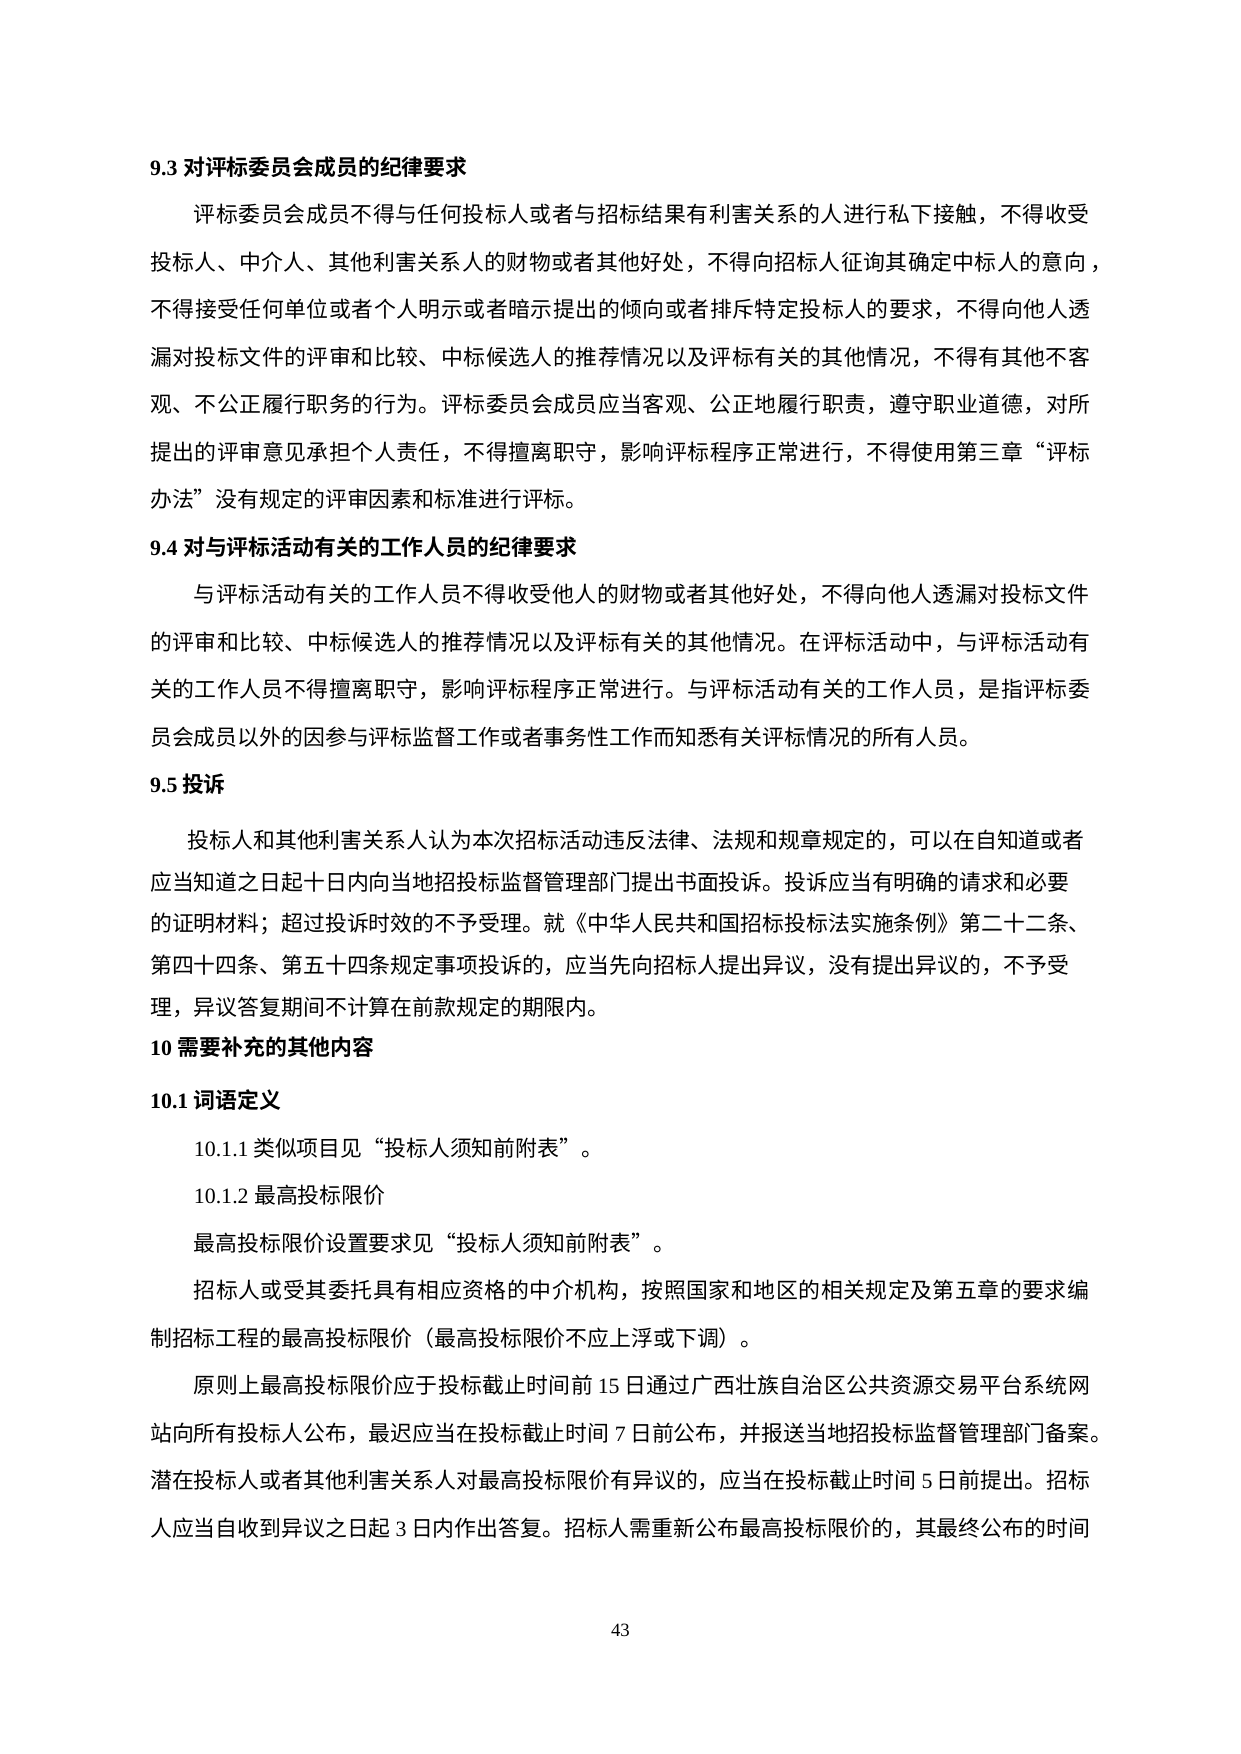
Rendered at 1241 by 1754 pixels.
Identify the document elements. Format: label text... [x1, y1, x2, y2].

text 10.1.2 最高投标限价 [150, 1178, 1090, 1210]
text 10.1.1类似项目见“投标人须知前附表”。 [150, 1131, 1090, 1162]
text 最高投标限价设置要求见“投标人须知前附表”。 [150, 1226, 1090, 1257]
subtitle 9.5投诉 [150, 767, 1090, 799]
text 招标人或受其委托具有相应资格的中介机构，按照国家和地区的相关规定及第五章的要求编制招标工程的最高投标限价（最高投标限价不应上浮或下调）。 [150, 1273, 1090, 1352]
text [150, 1368, 1090, 1542]
text 与评标活动有关的工作人员不得收受他人的财物或者其他好处，不得向他人透漏对投标文件的评审和比较、中标候选人的推荐情况以及评标有关的其他情况。在评标活动中，与评标活动有关的工作人员不得擅离职守，影响评标程序正常进行。与评标活动有关的工作人员，是指评标委员会成员以外的因参与评标监督工作或者事务性工作而知悉有关评标情况的所有人员。 [150, 577, 1090, 752]
subtitle 10.1 词语定义 [150, 1083, 1090, 1115]
subtitle 9.3 对评标委员会成员的纪律要求 [150, 150, 1090, 182]
subtitle 10 需要补充的其他内容 [150, 1029, 1090, 1061]
subtitle 9.4 对与评标活动有关的工作人员的纪律要求 [150, 530, 1090, 562]
text 评标委员会成员不得与任何投标人或者与招标结果有利害关系的人进行私下接触，不得收受投标人、中介人、其他利害关系人的财物或者其他好处，不得向招标人征询其确定中标人的意向，不得接受任何单位或者个人明示或者暗示提出的倾向或者排斥特定投标人的要求，不得向他人透漏对投标文件的评审和比较、中标候选人的推荐情况以及评标有关的其他情况，不得有其他不客观、不公正履行职务的行为。评标委员会成员应当客观、公正地履行职责，遵守职业道德，对所提出的评审意见承担个人责任，不得擅离职守，影响评标程序正常进行，不得使用第三章“评标办法”没有规定的评审因素和标准进行评标。 [150, 197, 1090, 514]
text 投标人和其他利害关系人认为本次招标活动违反法律、法规和规章规定的，可以在自知道或者应当知道之日起十日内向当地招投标监督管理部门提出书面投诉。投诉应当有明确的请求和必要的证明材料；超过投诉时效的不予受理。就《中华人民共和国招标投标法实施条例》第二十二条、第四十四条、第五十四条规定事项投诉的，应当先向招标人提出异议，没有提出异议的，不予受理，异议答复期间不计算在前款规定的期限内。 [150, 815, 1090, 1023]
